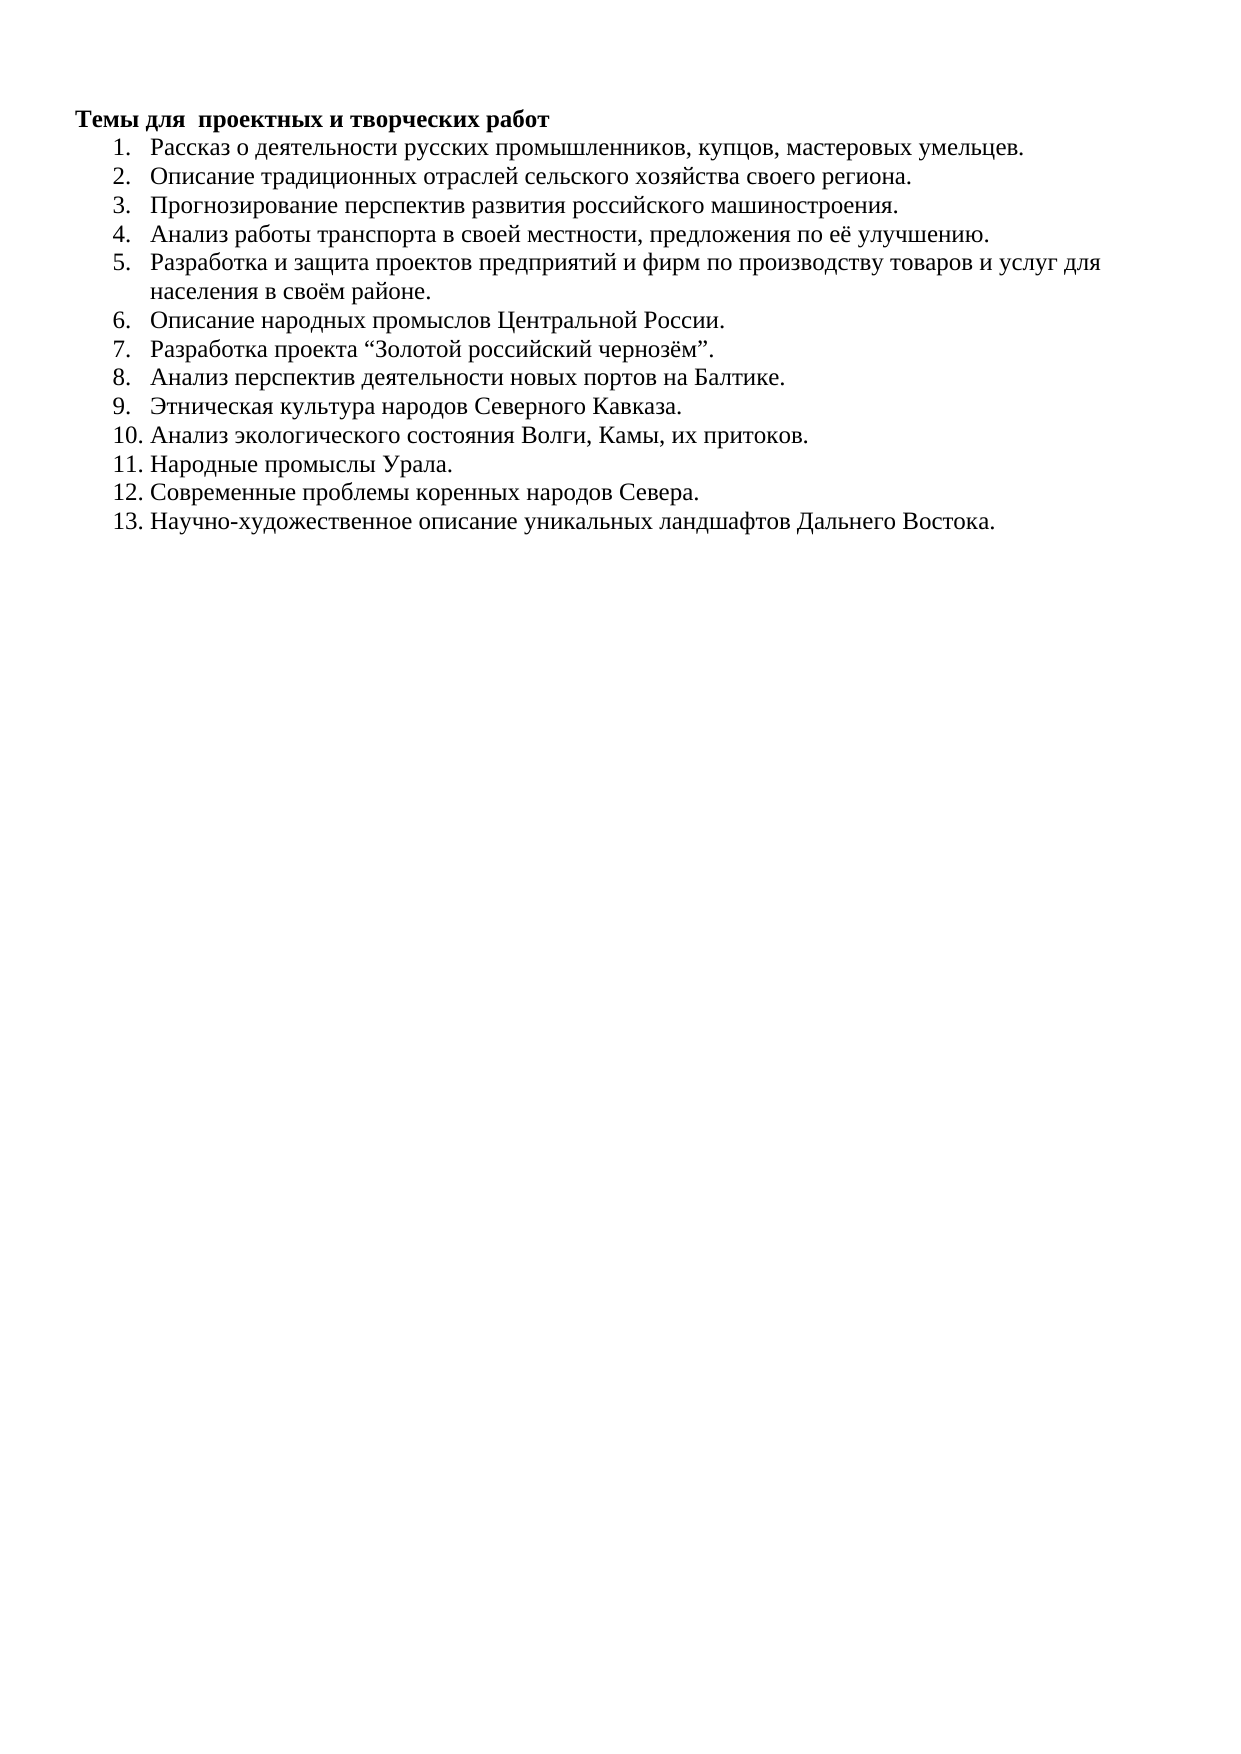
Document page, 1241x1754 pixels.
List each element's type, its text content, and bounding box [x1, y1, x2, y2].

list Разработка и защита проектов предприятий и фирм по производству товаров и услуг для населения в своём районе. [112, 247, 1165, 305]
list Этническая культура народов Северного Кавказа. [112, 391, 1165, 420]
list Анализ работы транспорта в своей местности, предложения по её улучшению. [112, 219, 1165, 247]
list Народные промыслы Урала. [112, 449, 1165, 477]
text Темы для проектных и творческих работ [75, 104, 1165, 132]
list Разработка проекта “Золотой российский чернозём”. [112, 334, 1165, 362]
list Современные проблемы коренных народов Севера. [112, 477, 1165, 506]
list Прогнозирование перспектив развития российского машиностроения. [112, 190, 1165, 219]
list Описание традиционных отраслей сельского хозяйства своего региона. [112, 161, 1165, 190]
list Рассказ о деятельности русских промышленников, купцов, мастеровых умельцев. [112, 132, 1165, 161]
list Описание народных промыслов Центральной России. [112, 305, 1165, 334]
list Анализ экологического состояния Волги, Камы, их притоков. [112, 420, 1165, 449]
list Научно-художественное описание уникальных ландшафтов Дальнего Востока. [112, 506, 1165, 535]
list Анализ перспектив деятельности новых портов на Балтике. [112, 362, 1165, 391]
